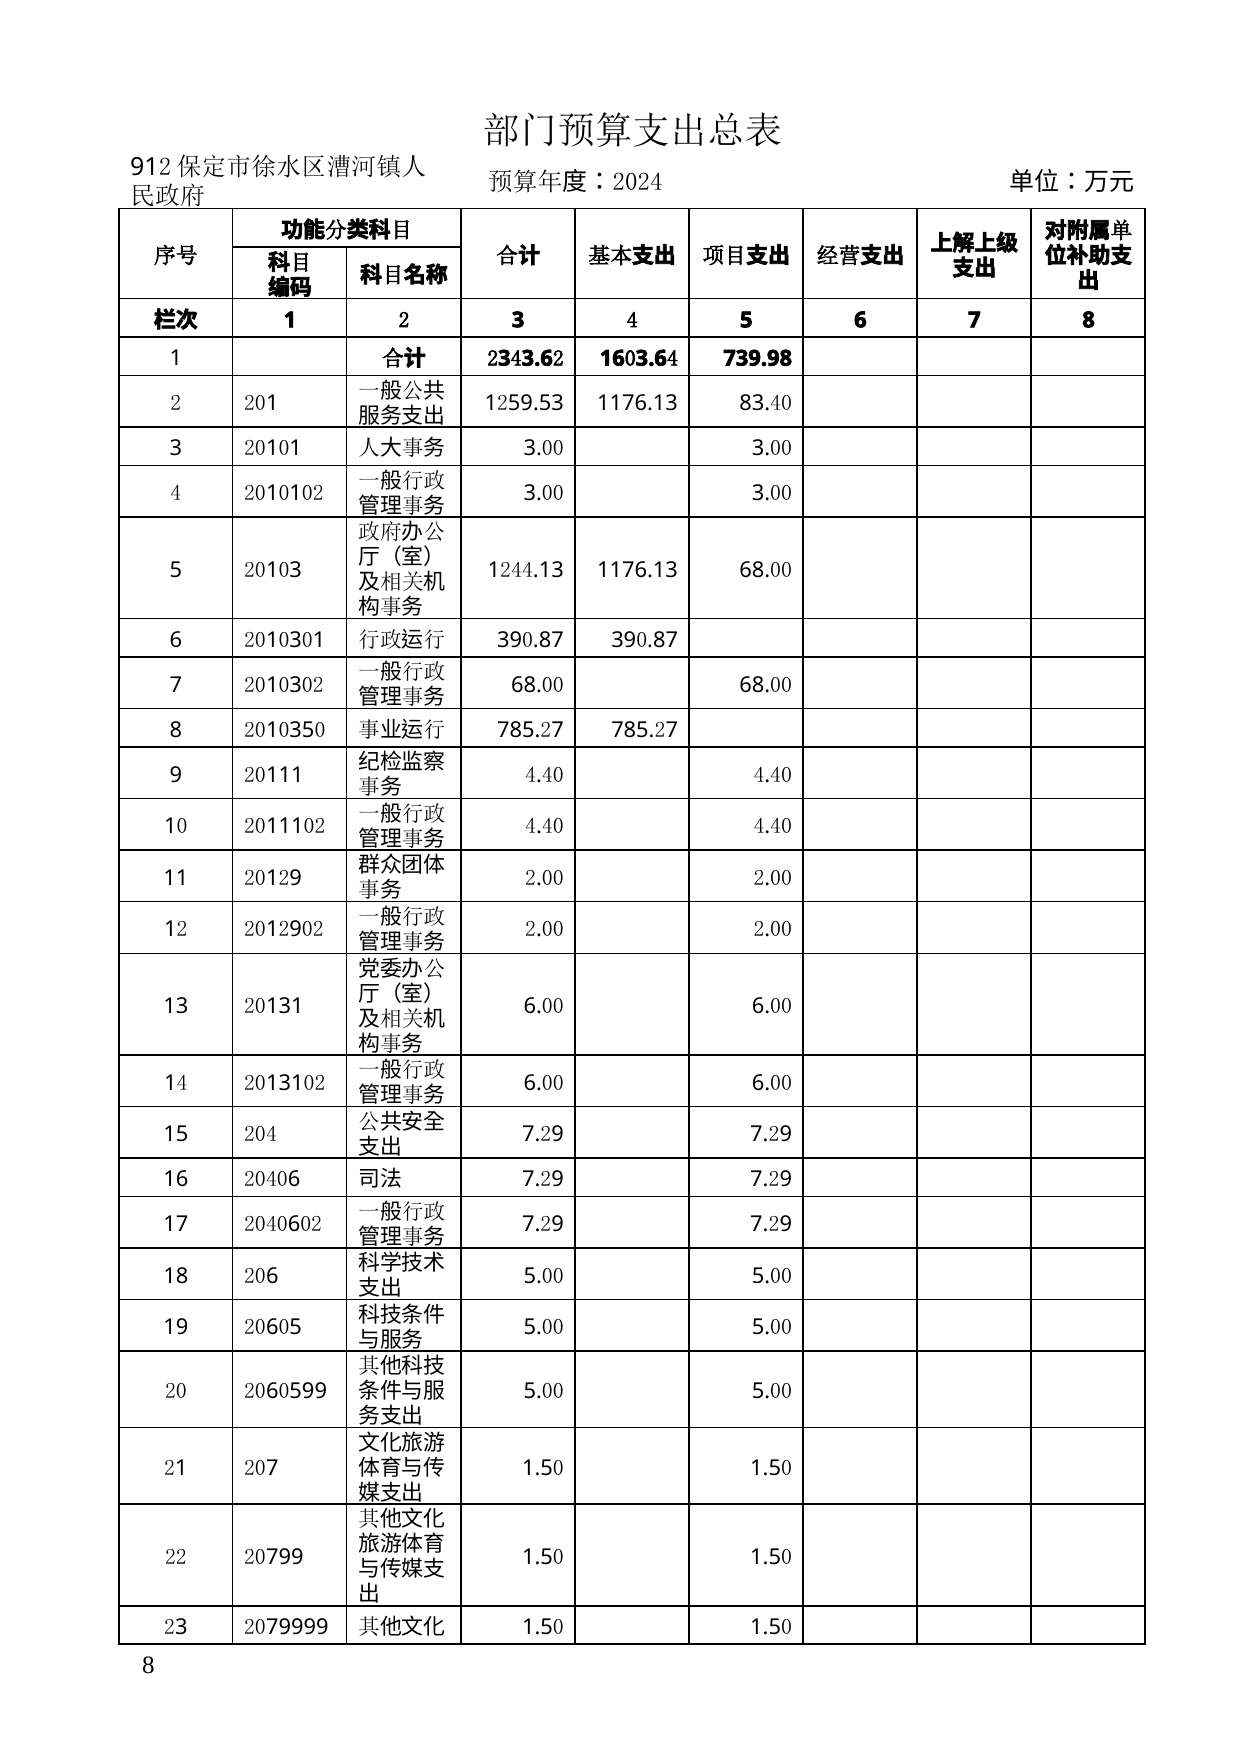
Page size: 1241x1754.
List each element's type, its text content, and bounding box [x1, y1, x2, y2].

table_cell 2.00 [690, 902, 802, 952]
table_cell 基本支出 [576, 209, 688, 298]
table_cell [1032, 851, 1144, 901]
table_cell 7.29 [462, 1107, 574, 1157]
text 部门预算支出总表 [142, 106, 1122, 149]
table_cell 2010301 [233, 619, 346, 656]
table_cell 83.40 [690, 376, 802, 426]
table_cell [918, 1159, 1030, 1196]
table_cell 一般公共服务支出 [347, 376, 460, 426]
table_cell 2.00 [462, 851, 574, 901]
table_cell 对附属单位补助支出 [1032, 209, 1144, 298]
table_cell 16 [120, 1159, 232, 1196]
table_cell 其他文化旅游体育与传媒支出 [347, 1505, 460, 1605]
table_cell 9 [120, 748, 232, 798]
table_cell [576, 428, 688, 464]
table_cell 一般行政管理事务 [347, 658, 460, 708]
table_cell 公共安全支出 [347, 1107, 460, 1157]
table_cell 3.00 [462, 466, 574, 516]
table_cell [1032, 1505, 1144, 1605]
table_cell [918, 902, 1030, 952]
table_cell 13 [120, 954, 232, 1054]
table_cell 7 [120, 658, 232, 708]
table_cell [1032, 1300, 1144, 1350]
table_cell [918, 851, 1030, 901]
table_cell 文化旅游体育与传媒支出 [347, 1428, 460, 1503]
table_cell 7.29 [690, 1159, 802, 1196]
table_cell [1032, 799, 1144, 849]
table_cell [804, 376, 916, 426]
table_cell 事业运行 [347, 709, 460, 746]
table_cell 3 [120, 428, 232, 464]
table_cell 3.00 [462, 428, 574, 464]
table_cell [576, 851, 688, 901]
table_cell [576, 1428, 688, 1503]
table_cell [804, 1249, 916, 1299]
table_cell 10 [120, 799, 232, 849]
table_cell [804, 1607, 916, 1643]
table_cell 科目名称 [347, 248, 460, 298]
table_cell 390.87 [576, 619, 688, 656]
table_cell [1032, 658, 1144, 708]
table_cell [804, 466, 916, 516]
table_cell 人大事务 [347, 428, 460, 464]
table_cell 5.00 [462, 1249, 574, 1299]
table_cell 2010350 [233, 709, 346, 746]
table_cell 785.27 [576, 709, 688, 746]
table_cell [804, 748, 916, 798]
table_cell 2010302 [233, 658, 346, 708]
table_cell 2 [120, 376, 232, 426]
table_cell [804, 709, 916, 746]
table_cell [576, 1107, 688, 1157]
table_cell 2.00 [690, 851, 802, 901]
table_cell 207 [233, 1428, 346, 1503]
table_cell [804, 1300, 916, 1350]
table_cell 1.50 [690, 1505, 802, 1605]
table_cell 5.00 [690, 1352, 802, 1427]
table_cell 政府办公厅（室）及相关机构事务 [347, 518, 460, 618]
table_cell 1 [120, 338, 232, 374]
table_cell 3.00 [690, 466, 802, 516]
table_cell [576, 658, 688, 708]
table_cell [1032, 428, 1144, 464]
table_cell [576, 466, 688, 516]
table_cell 合计 [347, 338, 460, 374]
table_cell [576, 799, 688, 849]
table_cell [1032, 518, 1144, 618]
table_cell 2040602 [233, 1197, 346, 1247]
table_cell [804, 428, 916, 464]
table_cell [804, 1159, 916, 1196]
table_cell 390.87 [462, 619, 574, 656]
table_cell 7.29 [462, 1197, 574, 1247]
table_cell 1 [233, 299, 346, 336]
table_cell [1032, 1249, 1144, 1299]
table_cell 1244.13 [462, 518, 574, 618]
table_cell 20605 [233, 1300, 346, 1350]
table_cell [918, 658, 1030, 708]
table_cell [804, 658, 916, 708]
table_cell 204 [233, 1107, 346, 1157]
table_cell 一般行政管理事务 [347, 799, 460, 849]
table_cell 7.29 [690, 1197, 802, 1247]
table_cell [918, 1300, 1030, 1350]
table_cell [918, 1505, 1030, 1605]
table_cell [918, 1607, 1030, 1643]
table_cell 2012902 [233, 902, 346, 952]
table_cell [576, 1056, 688, 1106]
table_cell [918, 799, 1030, 849]
table_cell 栏次 [120, 299, 232, 336]
table_cell 1.50 [462, 1607, 574, 1643]
table_cell [576, 1249, 688, 1299]
table_cell 6.00 [462, 1056, 574, 1106]
table_cell [804, 1428, 916, 1503]
table_cell 一般行政管理事务 [347, 1056, 460, 1106]
table_cell 科目 编码 [233, 248, 346, 298]
table_cell 1176.13 [576, 376, 688, 426]
table_cell 4.40 [462, 748, 574, 798]
table_cell 12 [120, 902, 232, 952]
table_cell 1603.64 [576, 338, 688, 374]
table_cell 4 [576, 299, 688, 336]
table_cell 5.00 [690, 1300, 802, 1350]
table_cell [1032, 466, 1144, 516]
table_cell 2060599 [233, 1352, 346, 1427]
table_cell 68.00 [690, 658, 802, 708]
table_cell 5.00 [462, 1352, 574, 1427]
table_cell [1032, 1197, 1144, 1247]
table_cell [804, 954, 916, 1054]
table_cell 20101 [233, 428, 346, 464]
table_cell 2011102 [233, 799, 346, 849]
table_cell 5 [120, 518, 232, 618]
table_cell 18 [120, 1249, 232, 1299]
table_cell 科学技术支出 [347, 1249, 460, 1299]
table_cell 5.00 [690, 1249, 802, 1299]
table_cell 21 [120, 1428, 232, 1503]
table_cell [918, 518, 1030, 618]
table_header 预算年度：2024 [462, 151, 688, 208]
table_cell 司法 [347, 1159, 460, 1196]
table_cell 2.00 [462, 902, 574, 952]
table_cell [1032, 1352, 1144, 1427]
table_cell [690, 709, 802, 746]
table_cell 1.50 [462, 1428, 574, 1503]
table_cell 2343.62 [462, 338, 574, 374]
table_cell [1032, 954, 1144, 1054]
table_cell [1032, 338, 1144, 374]
table_cell [576, 1159, 688, 1196]
table_cell 5.00 [462, 1300, 574, 1350]
table_cell [1032, 1107, 1144, 1157]
table_cell [576, 748, 688, 798]
table_cell 纪检监察事务 [347, 748, 460, 798]
table_cell 4 [120, 466, 232, 516]
table_header 单位：万元 [690, 151, 1144, 208]
table_cell 19 [120, 1300, 232, 1350]
table_cell 11 [120, 851, 232, 901]
table_cell 一般行政管理事务 [347, 466, 460, 516]
table_cell 6 [120, 619, 232, 656]
table_cell 6.00 [462, 954, 574, 1054]
table_cell 68.00 [690, 518, 802, 618]
table_cell [918, 748, 1030, 798]
table_cell 2013102 [233, 1056, 346, 1106]
table_cell 14 [120, 1056, 232, 1106]
table_cell 群众团体事务 [347, 851, 460, 901]
table_cell 4.40 [690, 799, 802, 849]
table_cell [804, 902, 916, 952]
table_cell 2010102 [233, 466, 346, 516]
table_cell [1032, 376, 1144, 426]
table_cell [1032, 1607, 1144, 1643]
table_cell 15 [120, 1107, 232, 1157]
table_cell 1.50 [462, 1505, 574, 1605]
table_cell [1032, 902, 1144, 952]
table_cell [1032, 1428, 1144, 1503]
table_cell [804, 619, 916, 656]
table_cell [804, 1505, 916, 1605]
table_cell 23 [120, 1607, 232, 1643]
table_cell 8 [120, 709, 232, 746]
table_cell 一般行政管理事务 [347, 902, 460, 952]
table_cell [1032, 709, 1144, 746]
table_cell [918, 338, 1030, 374]
table_cell 785.27 [462, 709, 574, 746]
table_cell 1.50 [690, 1428, 802, 1503]
table_cell [918, 1107, 1030, 1157]
table_cell 行政运行 [347, 619, 460, 656]
table_cell 合计 [462, 209, 574, 298]
table_cell 20799 [233, 1505, 346, 1605]
table_cell 201 [233, 376, 346, 426]
table_cell [918, 1352, 1030, 1427]
table_cell [918, 1197, 1030, 1247]
table_cell [804, 1056, 916, 1106]
table_cell [1032, 748, 1144, 798]
table_cell [804, 1197, 916, 1247]
table_cell 2 [347, 299, 460, 336]
table_cell [918, 376, 1030, 426]
table_cell 经营支出 [804, 209, 916, 298]
table_cell 20103 [233, 518, 346, 618]
table_cell 1259.53 [462, 376, 574, 426]
table_cell 7.29 [462, 1159, 574, 1196]
table_cell [576, 954, 688, 1054]
table_cell 3 [462, 299, 574, 336]
table_cell 项目支出 [690, 209, 802, 298]
table_cell 上解上级 支出 [918, 209, 1030, 298]
table_cell 功能分类科目 [233, 209, 460, 246]
table_cell 20406 [233, 1159, 346, 1196]
table_cell 7 [918, 299, 1030, 336]
table_cell [918, 1428, 1030, 1503]
table_cell 6.00 [690, 954, 802, 1054]
table_cell [804, 799, 916, 849]
table_cell [918, 1249, 1030, 1299]
table_cell 7.29 [690, 1107, 802, 1157]
table_cell 序号 [120, 209, 232, 298]
table_cell [576, 902, 688, 952]
table_cell 5 [690, 299, 802, 336]
table_cell 其他文化旅游体育与传媒支出 [347, 1607, 460, 1643]
table_cell [233, 338, 346, 374]
table_cell 206 [233, 1249, 346, 1299]
table_cell 党委办公厅（室）及相关机构事务 [347, 954, 460, 1054]
table_cell [576, 1352, 688, 1427]
table_cell [576, 1300, 688, 1350]
table_cell 6 [804, 299, 916, 336]
table_cell 22 [120, 1505, 232, 1605]
table_cell 17 [120, 1197, 232, 1247]
table_cell 其他科技条件与服务支出 [347, 1352, 460, 1427]
table_cell [918, 1056, 1030, 1106]
table_cell 2079999 [233, 1607, 346, 1643]
table_cell [1032, 1159, 1144, 1196]
table_cell [576, 1505, 688, 1605]
table_cell 739.98 [690, 338, 802, 374]
table_cell 8 [1032, 299, 1144, 336]
table_cell [1032, 619, 1144, 656]
table_cell 4.40 [690, 748, 802, 798]
table_cell 20111 [233, 748, 346, 798]
table_cell [918, 466, 1030, 516]
table_cell [804, 518, 916, 618]
table_cell 68.00 [462, 658, 574, 708]
table_cell 1.50 [690, 1607, 802, 1643]
table_cell 20131 [233, 954, 346, 1054]
table_header 912保定市徐水区漕河镇人民政府 [120, 151, 460, 208]
table_cell 科技条件与服务 [347, 1300, 460, 1350]
table_cell 20129 [233, 851, 346, 901]
table_cell 20 [120, 1352, 232, 1427]
table_cell [804, 1107, 916, 1157]
table_cell [576, 1607, 688, 1643]
table_cell [918, 619, 1030, 656]
table_cell [804, 1352, 916, 1427]
table_cell [918, 954, 1030, 1054]
table_cell 4.40 [462, 799, 574, 849]
table_cell [804, 851, 916, 901]
table_cell 6.00 [690, 1056, 802, 1106]
table_cell [690, 619, 802, 656]
table_cell 一般行政管理事务 [347, 1197, 460, 1247]
table_cell [1032, 1056, 1144, 1106]
table_cell [918, 428, 1030, 464]
table_cell 1176.13 [576, 518, 688, 618]
table_cell [576, 1197, 688, 1247]
table_cell [804, 338, 916, 374]
table_cell [918, 709, 1030, 746]
table_cell 3.00 [690, 428, 802, 464]
